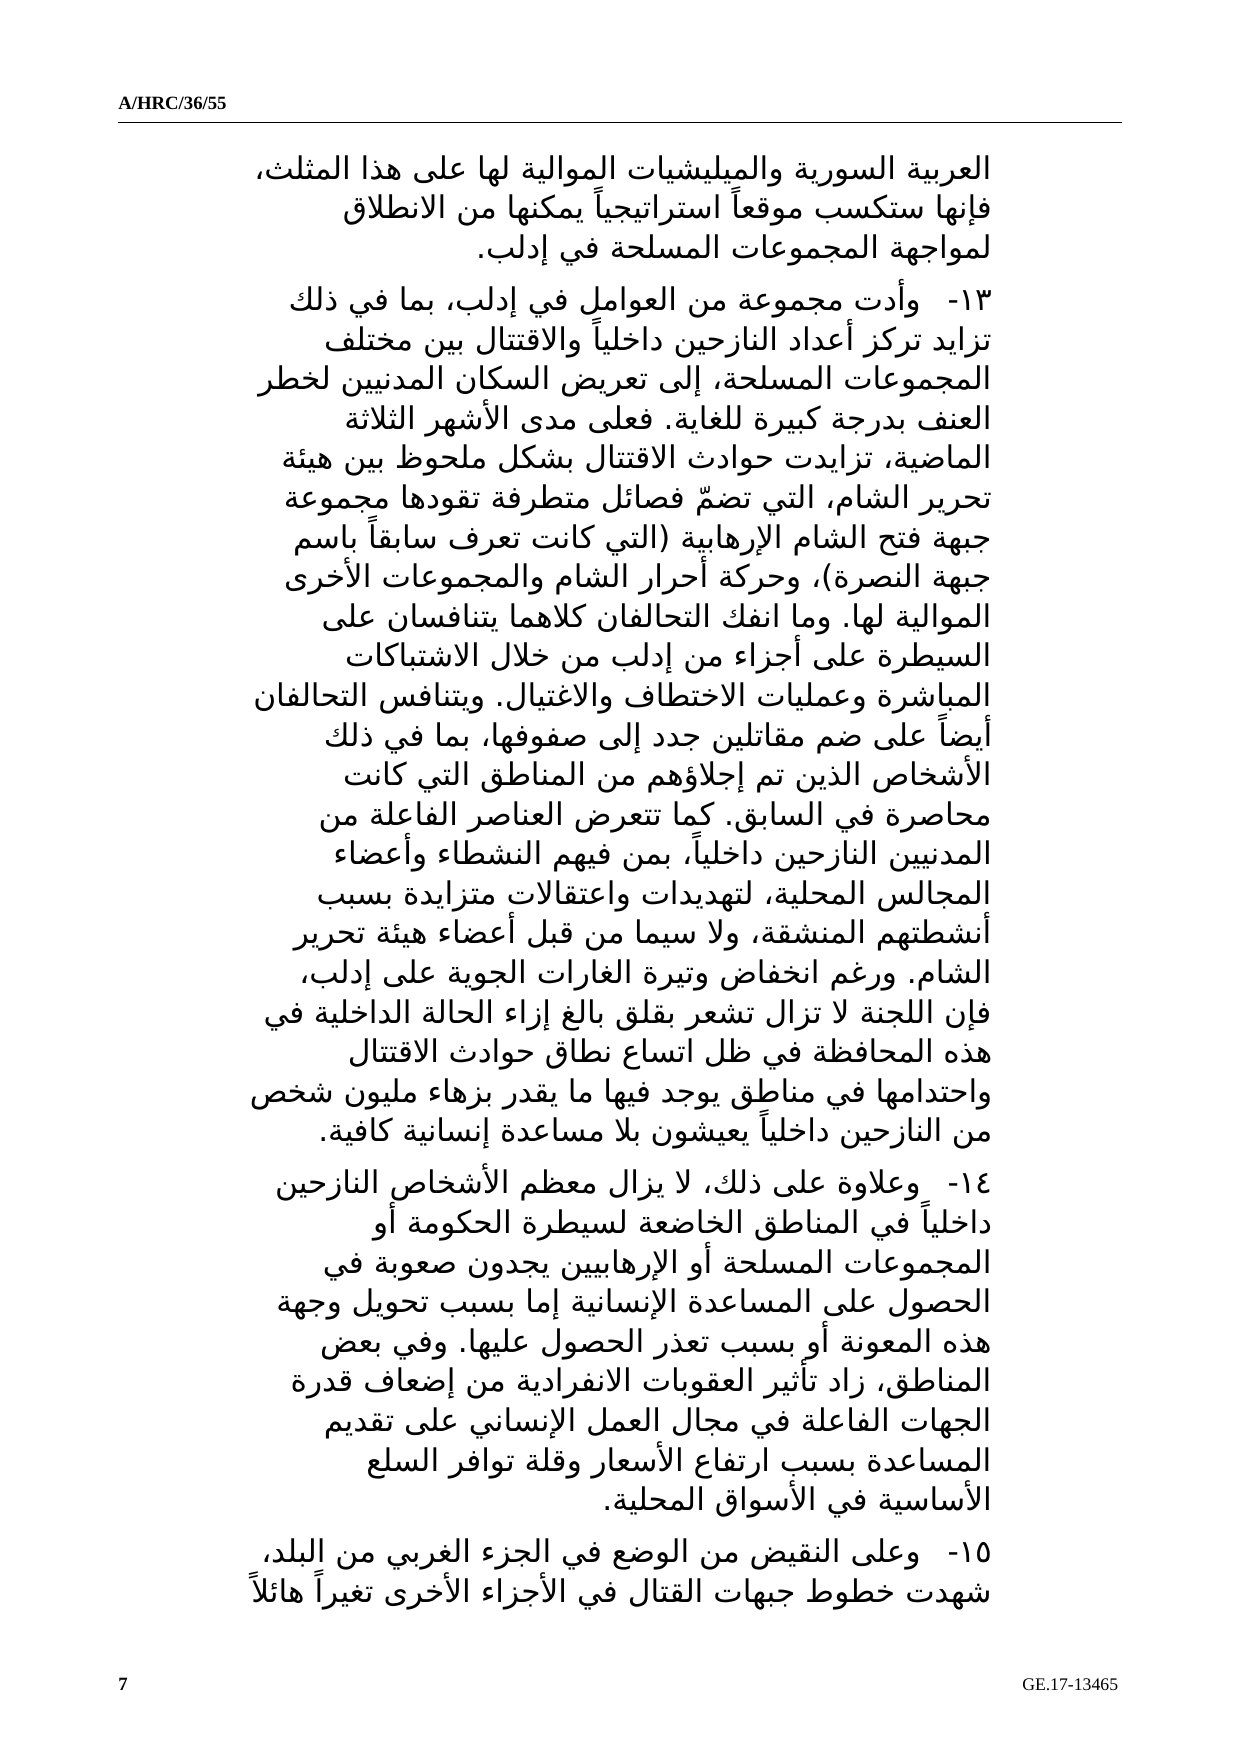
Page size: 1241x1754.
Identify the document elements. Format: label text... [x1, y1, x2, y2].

text ١٣- وأدت مجموعة من العوامل في إدلب، بما في ذلك تزايد تركز أعداد النازحين داخلياً والاقتتال بين مختلف المجموعات المسلحة، إلى تعريض السكان المدنيين لخطر العنف بدرجة كبيرة للغاية. فعلى مدى الأشهر الثلاثة الماضية، تزايدت حوادث الاقتتال بشكل ملحوظ بين هيئة تحرير الشام، التي تضمّ فصائل متطرفة تقودها مجموعة جبهة فتح الشام الإرهابية (التي كانت تعرف سابقاً باسم جبهة النصرة)، وحركة أحرار الشام والمجموعات الأخرى الموالية لها. وما انفك التحالفان كلاهما يتنافسان على السيطرة على أجزاء من إدلب من خلال الاشتباكات المباشرة وعمليات الاختطاف والاغتيال. ويتنافس التحالفان أيضاً على ضم مقاتلين جدد إلى صفوفها، بما في ذلك الأشخاص الذين تم إجلاؤهم من المناطق التي كانت محاصرة في السابق. كما تتعرض العناصر الفاعلة من المدنيين النازحين داخلياً، بمن فيهم النشطاء وأعضاء المجالس المحلية، لتهديدات واعتقالات متزايدة بسبب أنشطتهم المنشقة، ولا سيما من قبل أعضاء هيئة تحرير الشام. ورغم انخفاض وتيرة الغارات الجوية على إدلب، فإن اللجنة لا تزال تشعر بقلق بالغ إزاء الحالة الداخلية في هذه المحافظة في ظل اتساع نطاق حوادث الاقتتال واحتدامها في مناطق يوجد فيها ما يقدر بزهاء مليون شخص من النازحين داخلياً يعيشون بلا مساعدة إنسانية كافية. [248, 279, 992, 1150]
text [248, 1531, 992, 1610]
text ١٤- وعلاوة على ذلك، لا يزال معظم الأشخاص النازحين داخلياً في المناطق الخاضعة لسيطرة الحكومة أو المجموعات المسلحة أو الإرهابيين يجدون صعوبة في الحصول على المساعدة الإنسانية إما بسبب تحويل وجهة هذه المعونة أو بسبب تعذر الحصول عليها. وفي بعض المناطق، زاد تأثير العقوبات الانفرادية من إضعاف قدرة الجهات الفاعلة في مجال العمل الإنساني على تقديم المساعدة بسبب ارتفاع الأسعار وقلة توافر السلع الأساسية في الأسواق المحلية. [248, 1162, 992, 1518]
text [248, 148, 992, 266]
